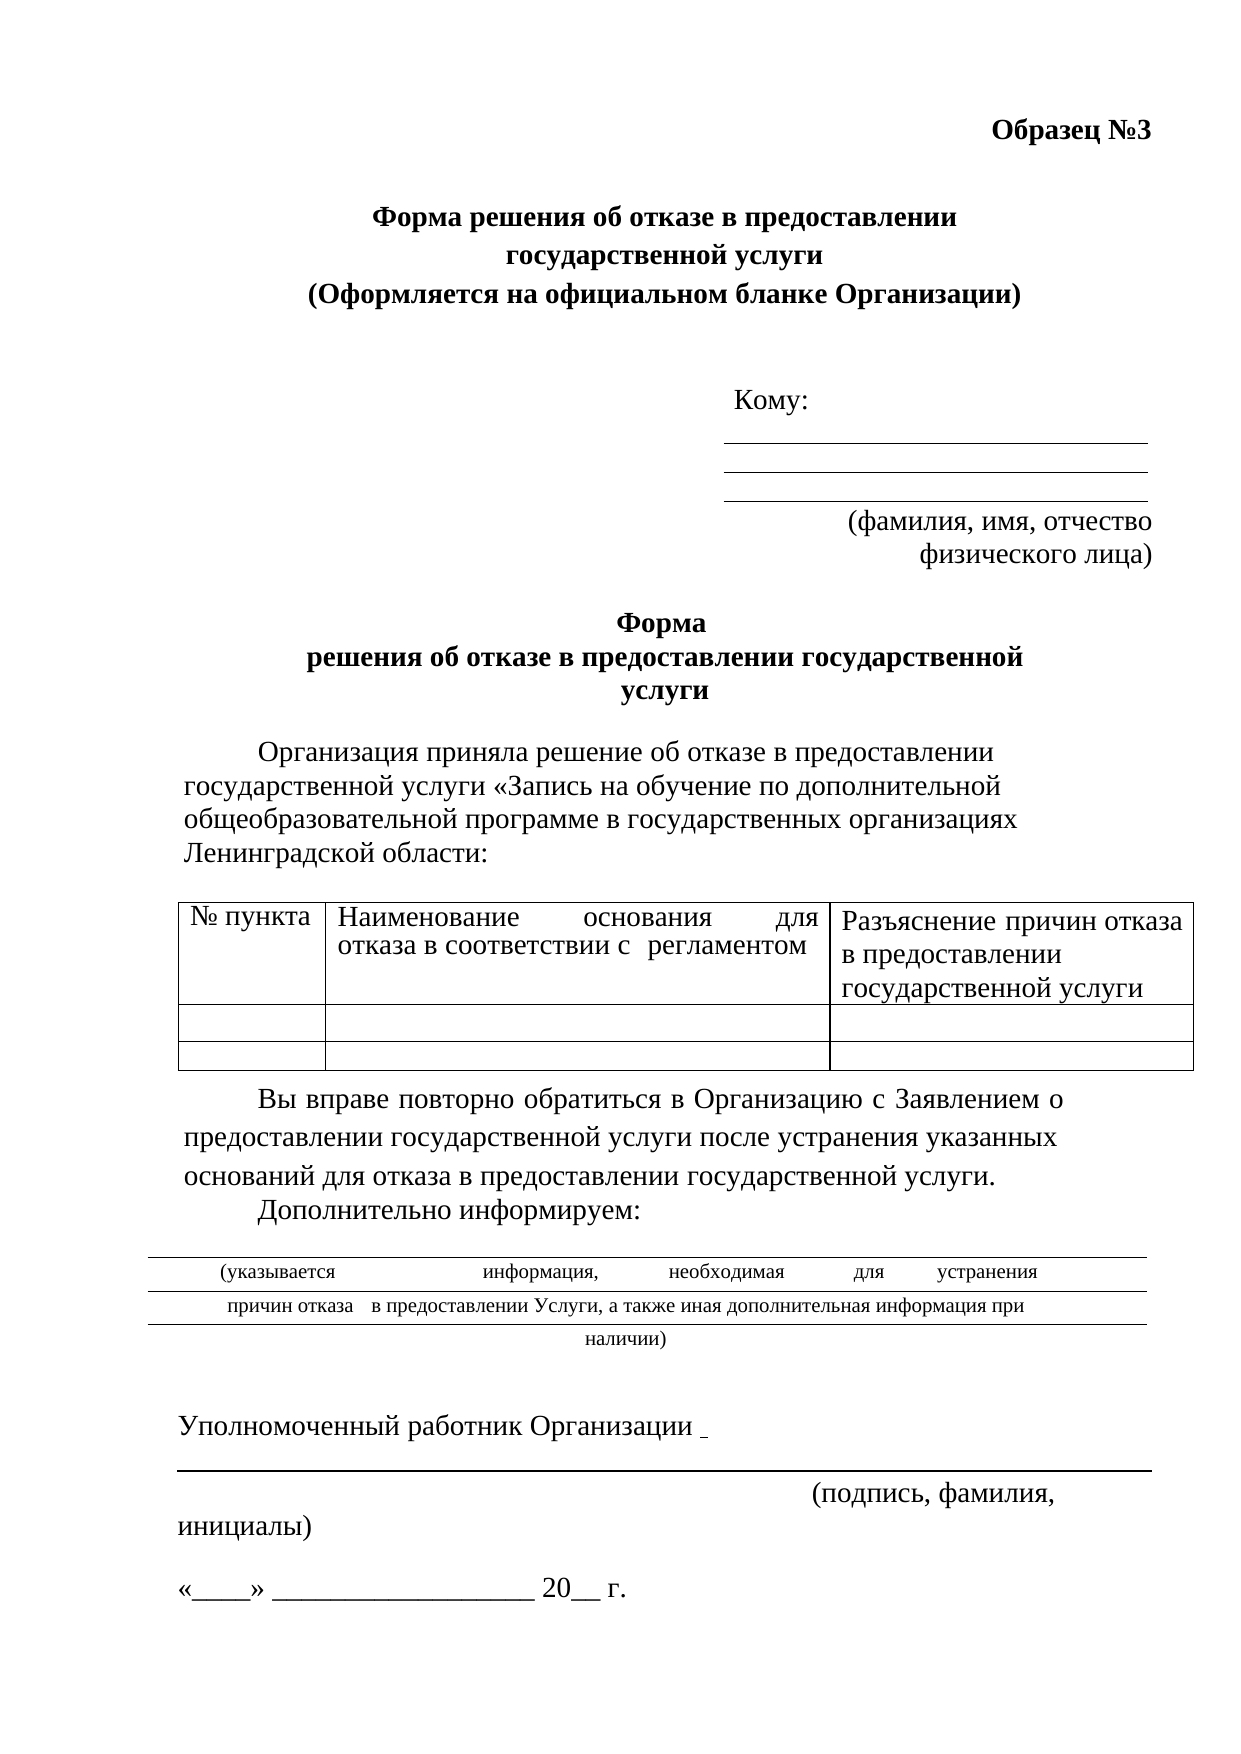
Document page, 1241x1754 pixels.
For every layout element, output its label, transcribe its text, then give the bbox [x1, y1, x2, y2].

table_header Разъяснение причин отказа в предоставлении государственной услуги [831, 903, 1193, 1004]
text (указывается информация, необходимая для устранения причин отказа в предоставлении Услуги, а также иная дополнительная информация при наличии) [184, 1325, 1067, 1350]
text Организация приняла решение об отказе в предоставлении государственной услуги «Запись на обучение по дополнительной общеобразовательной программе в государственных организациях Ленинградской области: [184, 734, 1152, 868]
text (указывается информация, необходимая для устранения причин отказа в предоставлении Услуги, а также иная дополнительная информация при наличии) [184, 1258, 1067, 1291]
text Форма решения об отказе в предоставлении [177, 199, 1152, 232]
text «____» __________________ 20__ г. [177, 1571, 1152, 1604]
table_header Наименование основания для отказа в соответствии с регламентом [326, 903, 829, 1004]
text (указывается информация, необходимая для устранения причин отказа в предоставлении Услуги, а также иная дополнительная информация при наличии) [184, 1292, 1067, 1324]
table_cell [179, 1042, 325, 1070]
table_cell [326, 1005, 829, 1041]
text (подпись, фамилия, инициалы) [177, 1475, 1152, 1542]
text Образец №3 [841, 118, 1152, 145]
text (фамилия, имя, отчество физического лица) [685, 471, 1152, 570]
text Дополнительно информируем: [184, 1196, 1152, 1225]
table_cell [831, 1042, 1193, 1070]
text Форма решения об отказе в предоставлении государственной услуги [269, 605, 1061, 706]
text Уполномоченный работник Организации [177, 1408, 1152, 1470]
text Кому: [481, 382, 1061, 416]
text государственной услуги [177, 237, 1152, 271]
text (Оформляется на официальном бланке Организации) [177, 276, 1152, 309]
text Вы вправе повторно обратиться в Организацию с Заявлением о предоставлении государственной услуги после устранения указанных оснований для отказа в предоставлении государственной услуги. [184, 1081, 1152, 1191]
table_cell [179, 1005, 325, 1041]
table_header № пункта [179, 903, 325, 1004]
table_cell [831, 1005, 1193, 1041]
table_cell [326, 1042, 829, 1070]
